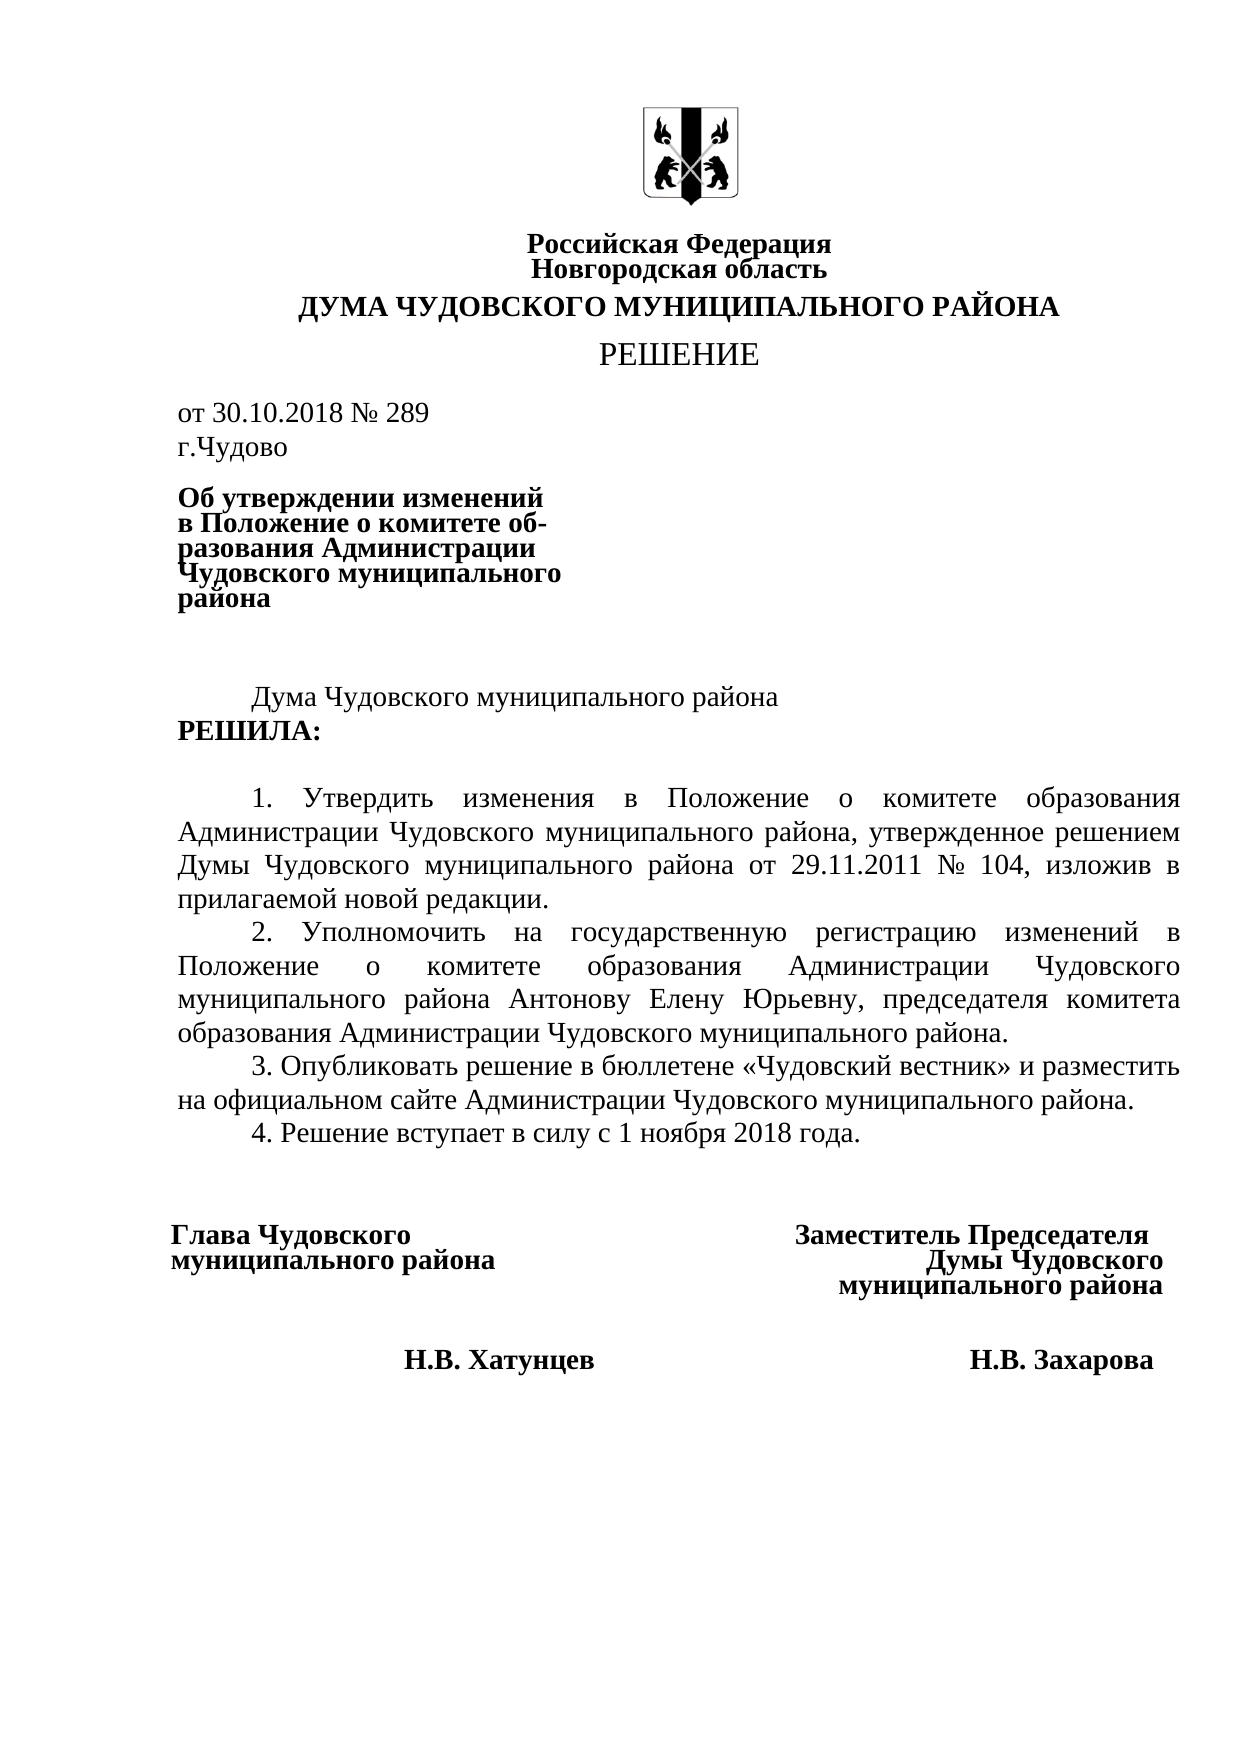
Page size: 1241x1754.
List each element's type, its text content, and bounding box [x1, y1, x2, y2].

text г.Чудово [177, 429, 1181, 462]
text ДУМА ЧУДОВСКОГО МУНИЦИПАЛЬНОГО РАЙОНА [177, 296, 1181, 321]
text разования Администрации [177, 537, 1181, 562]
text от 30.10.2018 № 289 [177, 395, 1181, 429]
text 4. Решение вступает в силу с 1 ноября 2018 года. [177, 1116, 1181, 1149]
text Чудовского муниципального [177, 562, 1181, 587]
text Российская Федерация [177, 103, 1181, 259]
text района [177, 587, 1181, 612]
text РЕШИЛА: [177, 713, 1181, 747]
picture [627, 65, 759, 234]
text Новгородская область [177, 259, 1181, 284]
table_header Заместитель Председателя Думы Чудовского муниципального района Н.В. Захарова [659, 1224, 1181, 1374]
text 1. Утвердить изменения в Положение о комитете образования Администрации Чудовского муниципального района, утвержденное решением Думы Чудовского муниципального района от 29.11.2011 № 104, изложив в прилагаемой новой редакции. [177, 780, 1181, 914]
text в Положение о комитете об- [177, 512, 1181, 537]
text 3. Опубликовать решение в бюллетене «Чудовский вестник» и разместить на официальном сайте Администрации Чудовского муниципального района. [177, 1048, 1181, 1116]
text Дума Чудовского муниципального района [177, 679, 1181, 713]
text Об утверждении изменений [177, 487, 1181, 512]
text РЕШЕНИЕ [177, 345, 1181, 370]
table_header Глава Чудовского муниципального района Н.В. Хатунцев [159, 1224, 659, 1374]
text 2. Уполномочить на государственную регистрацию изменений в Положение о комитете образования Администрации Чудовского муниципального района Антонову Елену Юрьевну, председателя комитета образования Администрации Чудовского муниципального района. [177, 914, 1181, 1048]
